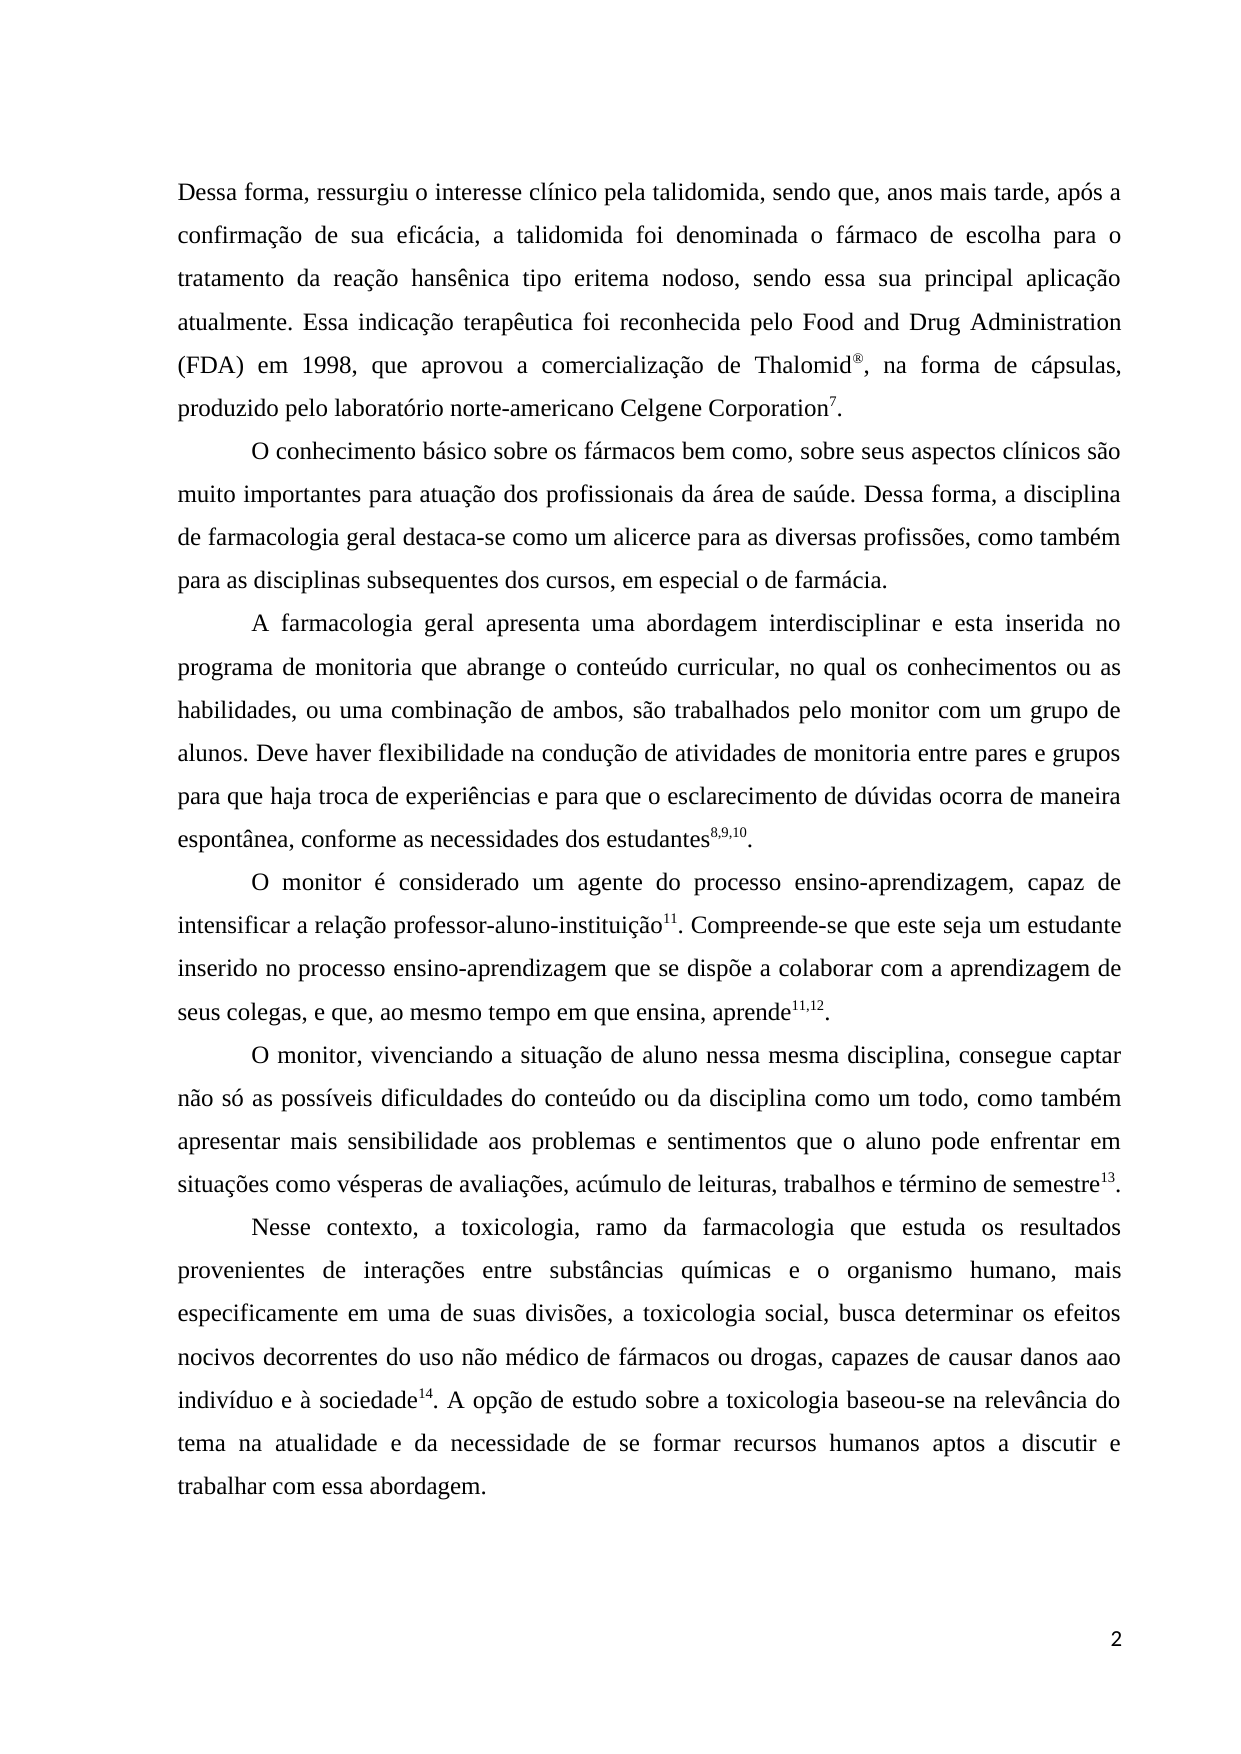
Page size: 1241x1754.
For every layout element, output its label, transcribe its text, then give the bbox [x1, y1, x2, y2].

text O monitor é considerado um agente do processo ensino-aprendizagem, capaz de intensificar a relação professor-aluno-instituição11. Compreende-se que este seja um estudante inserido no processo ensino-aprendizagem que se dispõe a colaborar com a aprendizagem de seus colegas, e que, ao mesmo tempo em que ensina, aprende11,12. [177, 867, 1122, 1025]
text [177, 177, 1122, 422]
text O conhecimento básico sobre os fármacos bem como, sobre seus aspectos clínicos são muito importantes para atuação dos profissionais da área de saúde. Dessa forma, a disciplina de farmacologia geral destaca-se como um alicerce para as diversas profissões, como também para as disciplinas subsequentes dos cursos, em especial o de farmácia. [177, 436, 1122, 594]
text A farmacologia geral apresenta uma abordagem interdisciplinar e esta inserida no programa de monitoria que abrange o conteúdo curricular, no qual os conhecimentos ou as habilidades, ou uma combinação de ambos, são trabalhados pelo monitor com um grupo de alunos. Deve haver flexibilidade na condução de atividades de monitoria entre pares e grupos para que haja troca de experiências e para que o esclarecimento de dúvidas ocorra de maneira espontânea, conforme as necessidades dos estudantes8,9,10. [177, 608, 1122, 853]
text O monitor, vivenciando a situação de aluno nessa mesma disciplina, consegue captar não só as possíveis dificuldades do conteúdo ou da disciplina como um todo, como também apresentar mais sensibilidade aos problemas e sentimentos que o aluno pode enfrentar em situações como vésperas de avaliações, acúmulo de leituras, trabalhos e término de semestre13. [177, 1040, 1122, 1198]
text Nesse contexto, a toxicologia, ramo da farmacologia que estuda os resultados provenientes de interações entre substâncias químicas e o organismo humano, mais especificamente em uma de suas divisões, a toxicologia social, busca determinar os efeitos nocivos decorrentes do uso não médico de fármacos ou drogas, capazes de causar danos aao indivíduo e à sociedade14. A opção de estudo sobre a toxicologia baseou-se na relevância do tema na atualidade e da necessidade de se formar recursos humanos aptos a discutir e trabalhar com essa abordagem. [177, 1212, 1122, 1500]
